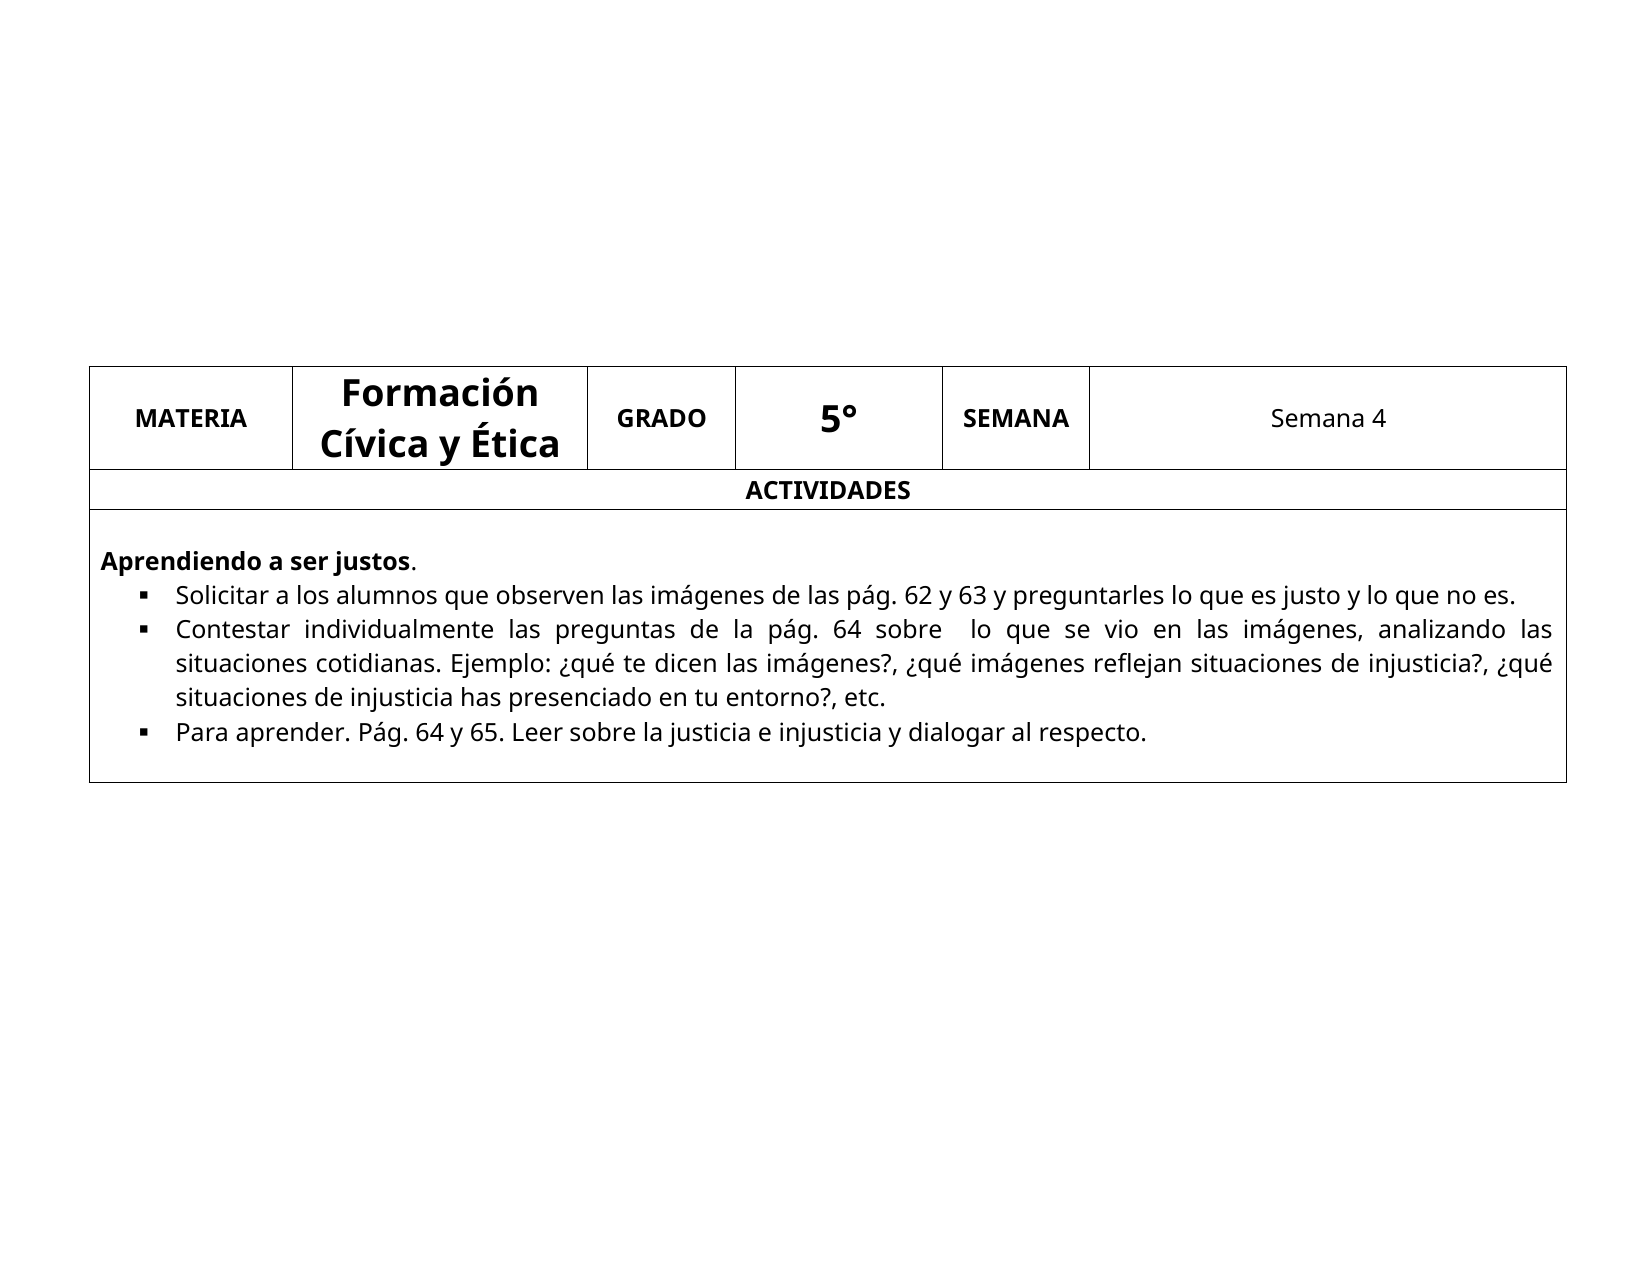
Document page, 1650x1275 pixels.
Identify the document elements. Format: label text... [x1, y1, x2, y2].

table_cell ACTIVIDADES [90, 470, 1566, 509]
table_cell Aprendiendo a ser justos. Solicitar a los alumnos que observen las imágenes de las pág. 62 y 63 y preguntarles lo que es justo y lo que no es. Contestar individualmente las preguntas de la pág. 64 sobre lo que se vio en las imágenes, analizando las situaciones cotidianas. Ejemplo: ¿qué te dicen las imágenes?, ¿qué imágenes reflejan situaciones de injusticia?, ¿qué situaciones de injusticia has presenciado en tu entorno?, etc. Para aprender. Pág. 64 y 65. Leer sobre la justicia e injusticia y dialogar al respecto. [90, 510, 1566, 782]
table_header Semana 4 [1090, 367, 1566, 469]
table_header Formación Cívica y Ética [293, 367, 587, 469]
table_header SEMANA [943, 367, 1089, 469]
table_header GRADO [588, 367, 735, 469]
table_header MATERIA [90, 367, 292, 469]
table_header 5° [736, 367, 942, 469]
